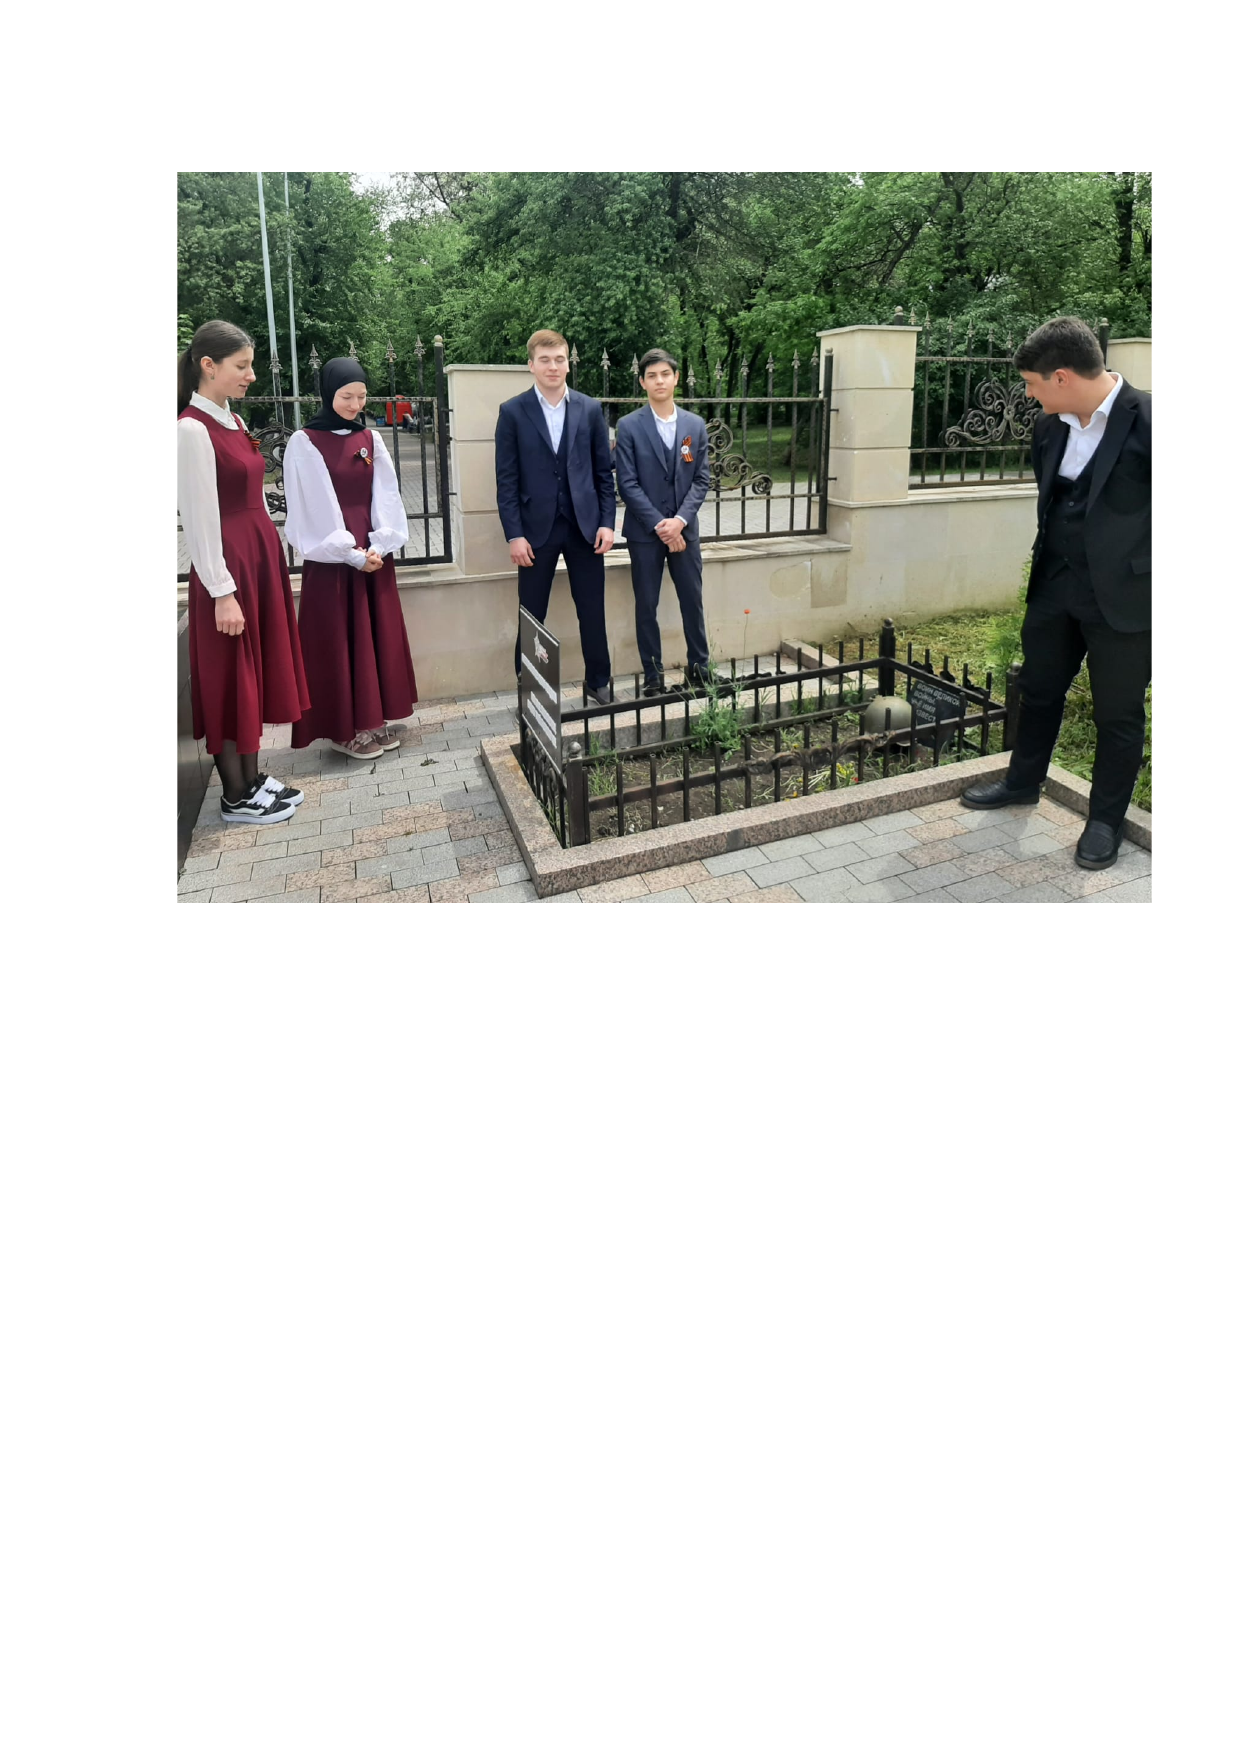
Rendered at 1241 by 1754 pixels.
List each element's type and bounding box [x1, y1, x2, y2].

picture [177, 172, 1152, 903]
